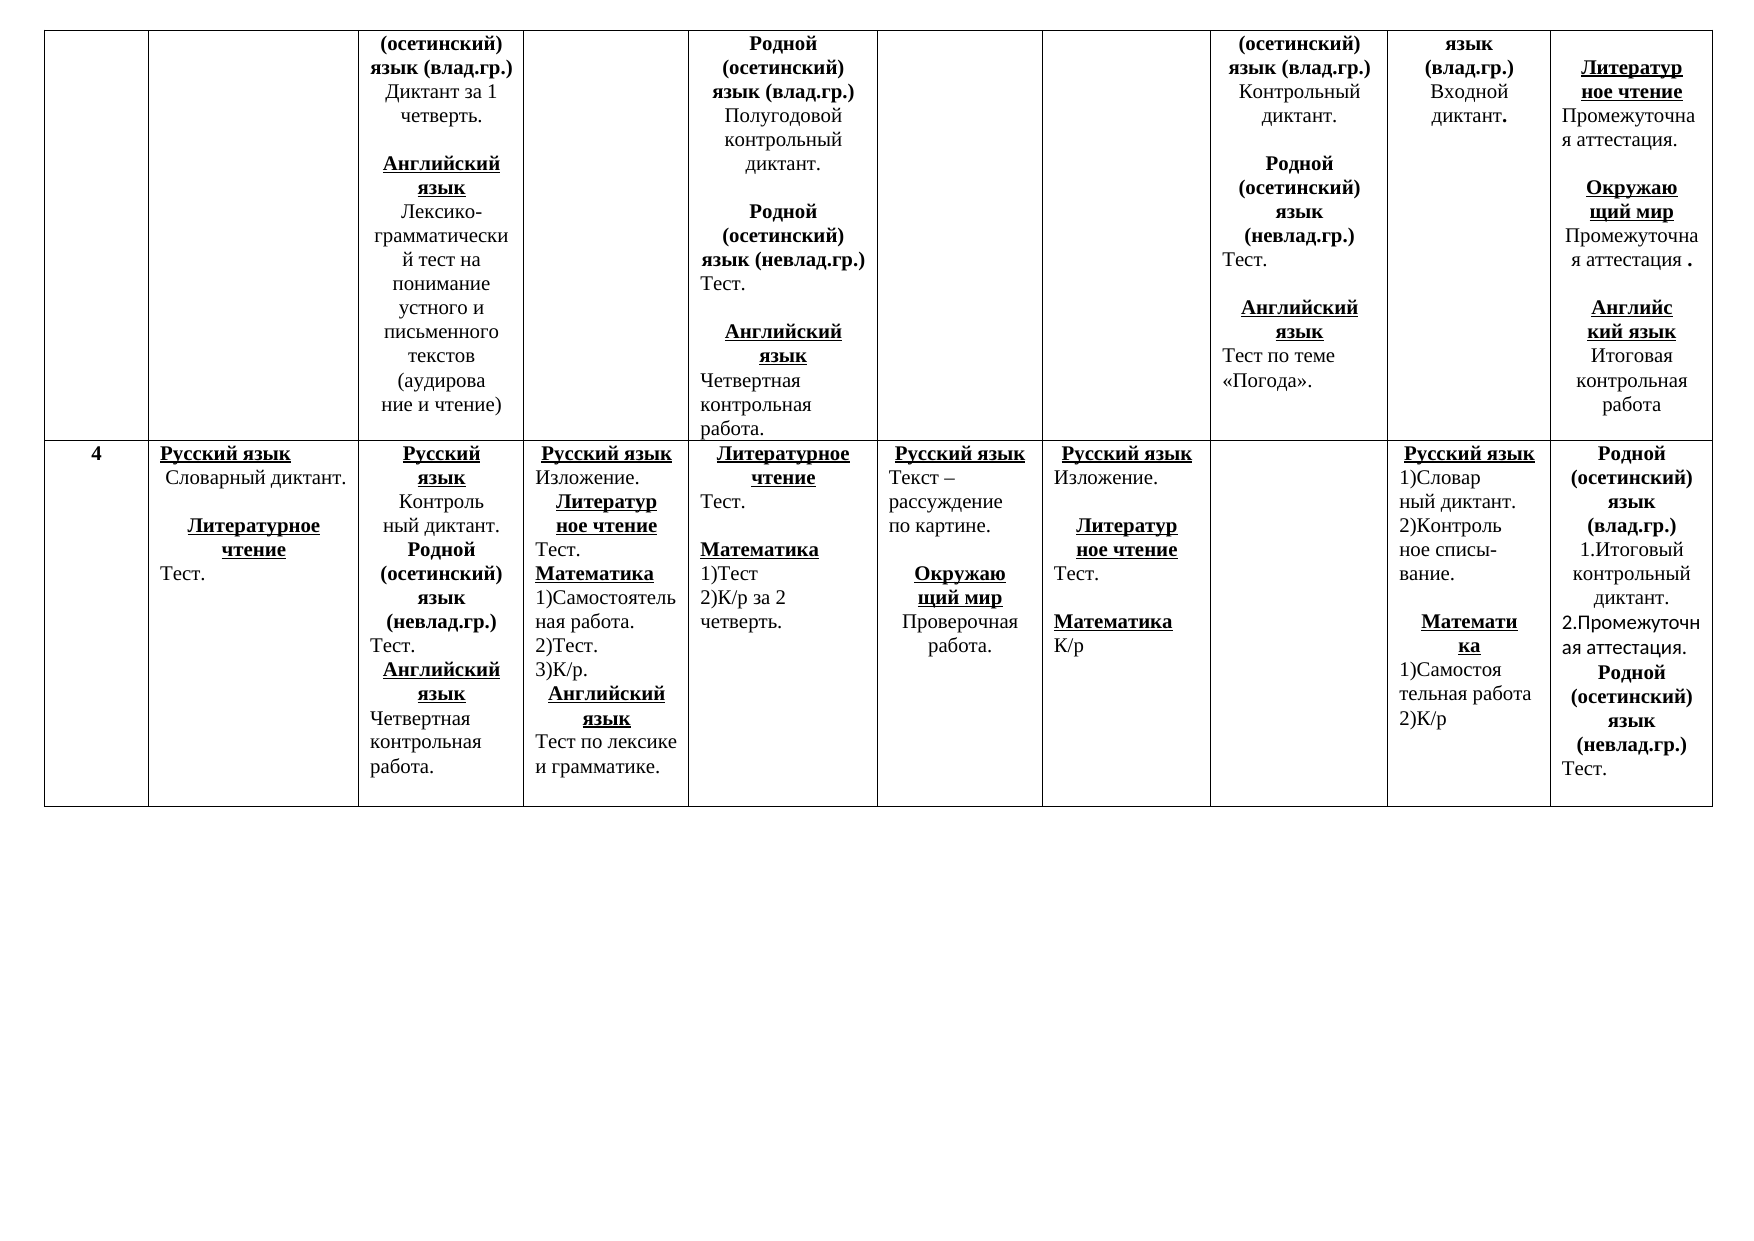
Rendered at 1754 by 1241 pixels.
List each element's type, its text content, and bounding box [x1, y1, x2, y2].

table_cell Русский язык Изложение. Литератур ное чтение Тест. Математика 1)Самостоятельная работа. 2)Тест. 3)К/р. Английский язык Тест по лексике и грамматике. [524, 441, 688, 806]
table_cell Родной (осетинский) язык (влад.гр.) 1.Итоговый контрольный диктант. 2.Промежуточная аттестация. Родной (осетинский) язык (невлад.гр.) Тест. [1551, 441, 1712, 806]
table_cell [1211, 441, 1387, 806]
table_cell Русский язык Контроль ный диктант. Родной (осетинский) язык (невлад.гр.) Тест. Английский язык Четвертная контрольная работа. [359, 441, 523, 806]
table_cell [524, 31, 688, 440]
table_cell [149, 31, 358, 440]
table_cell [1043, 31, 1210, 440]
table_cell 4 [45, 441, 148, 806]
table_cell Русский язык Изложение. Литератур ное чтение Тест. Математика К/р [1043, 441, 1210, 806]
table_cell Литературное чтение Тест. Математика 1)Тест 2)К/р за 2 четверть. [689, 441, 877, 806]
table_cell Русский язык Текст –рассуждение по картине. Окружаю щий мир Проверочная работа. [878, 441, 1042, 806]
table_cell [1211, 31, 1387, 440]
table_cell Русский язык 1)Словар ный диктант. 2)Контроль ное списы-вание. Математи ка 1)Самостоя тельная работа 2)К/р [1388, 441, 1550, 806]
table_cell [359, 31, 523, 440]
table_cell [1551, 31, 1712, 440]
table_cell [878, 31, 1042, 440]
table_cell Русский язык Словарный диктант. Литературное чтение Тест. [149, 441, 358, 806]
table_cell 3 [45, 31, 148, 440]
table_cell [689, 31, 877, 440]
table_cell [1388, 31, 1550, 440]
